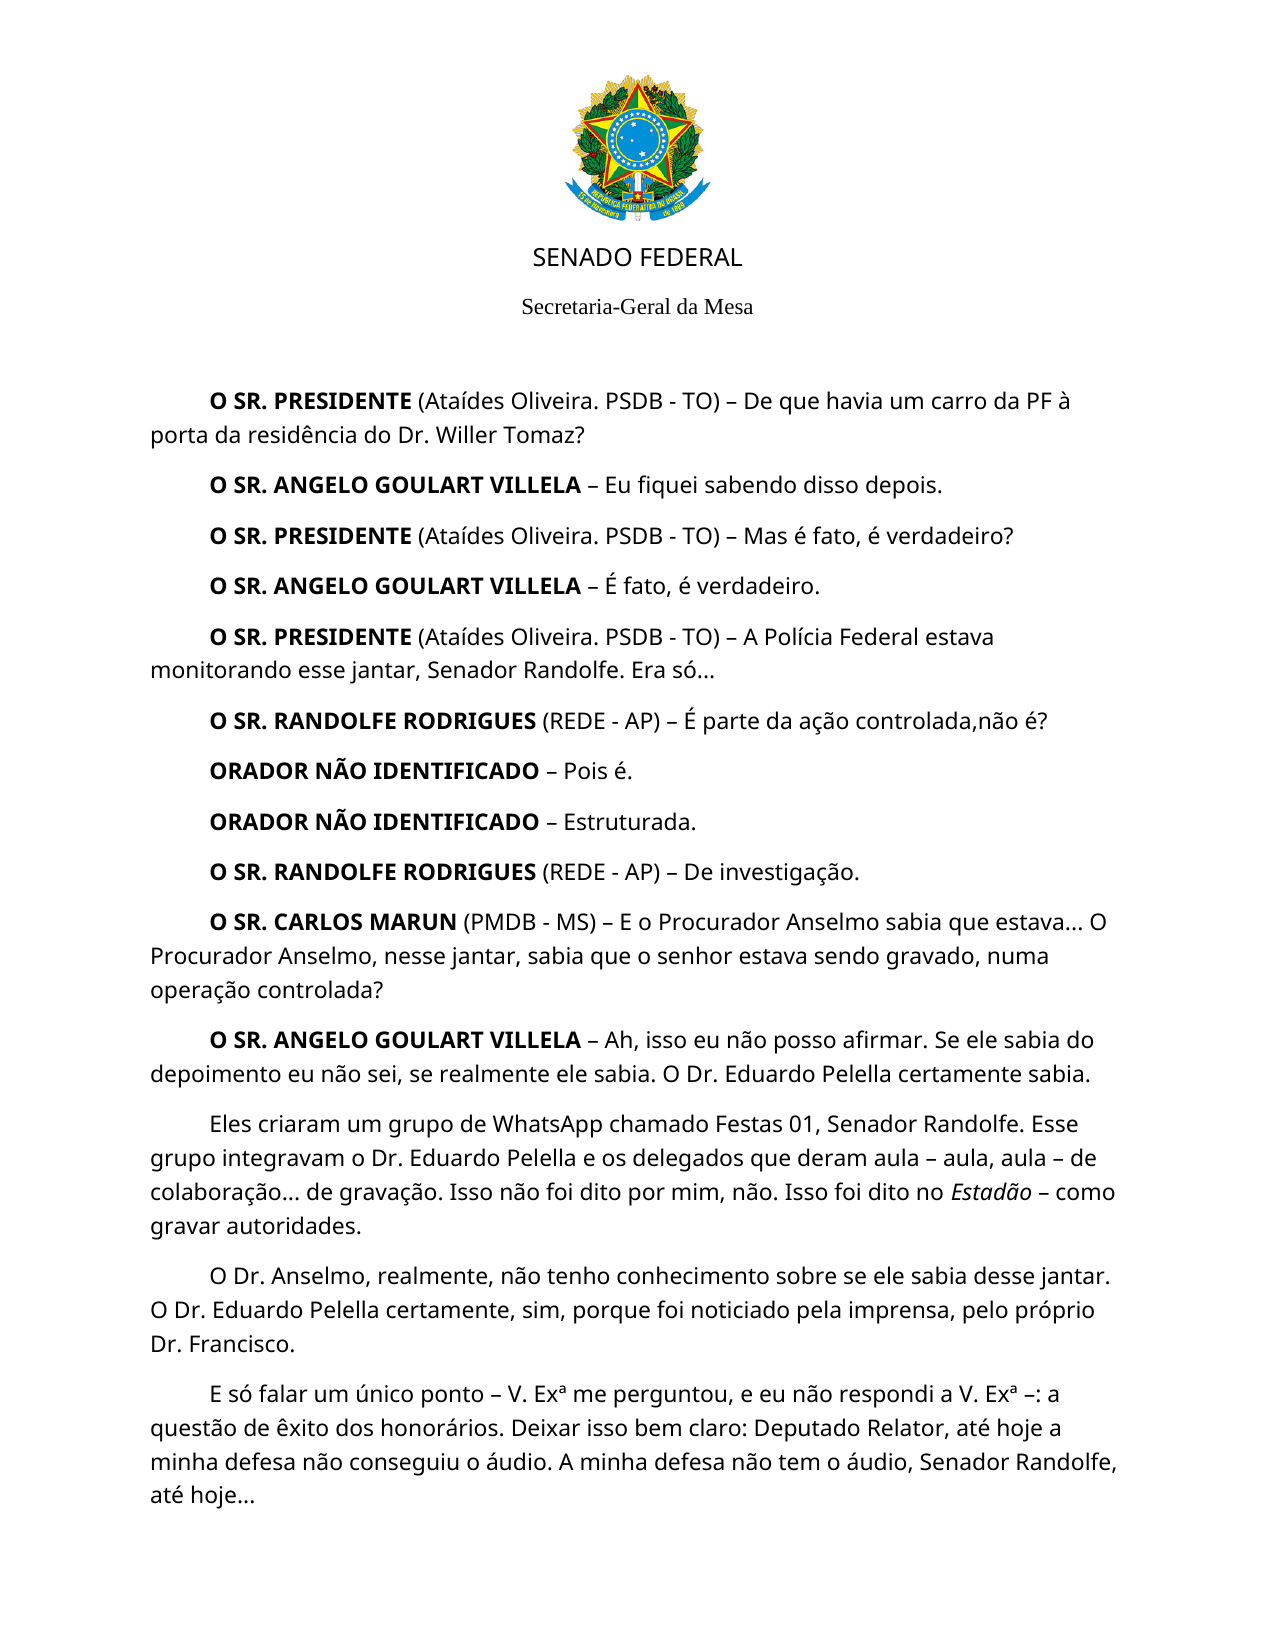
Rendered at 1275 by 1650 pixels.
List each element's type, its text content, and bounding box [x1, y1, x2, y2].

text O SR. CARLOS MARUN (PMDB - MS) – E o Procurador Anselmo sabia que estava... O Procurador Anselmo, nesse jantar, sabia que o senhor estava sendo gravado, numa operação controlada? [150, 906, 1125, 1005]
text O SR. ANGELO GOULART VILLELA – Eu fiquei sabendo disso depois. [150, 469, 1125, 500]
text Eles criaram um grupo de WhatsApp chamado Festas 01, Senador Randolfe. Esse grupo integravam o Dr. Eduardo Pelella e os delegados que deram aula – aula, aula – de colaboração... de gravação. Isso não foi dito por mim, não. Isso foi dito no Estadão – como gravar autoridades. [150, 1108, 1125, 1241]
text O SR. ANGELO GOULART VILLELA – É fato, é verdadeiro. [150, 570, 1125, 601]
picture [564, 75, 711, 221]
text ORADOR NÃO IDENTIFICADO – Estruturada. [150, 805, 1125, 837]
text O SR. PRESIDENTE (Ataídes Oliveira. PSDB - TO) – Mas é fato, é verdadeiro? [150, 519, 1125, 551]
text O SR. PRESIDENTE (Ataídes Oliveira. PSDB - TO) – De que havia um carro da PF à porta da residência do Dr. Willer Tomaz? [150, 385, 1125, 450]
text O SR. RANDOLFE RODRIGUES (REDE - AP) – De investigação. [150, 856, 1125, 887]
text O SR. PRESIDENTE (Ataídes Oliveira. PSDB - TO) – A Polícia Federal estava monitorando esse jantar, Senador Randolfe. Era só... [150, 620, 1125, 685]
text O SR. RANDOLFE RODRIGUES (REDE - AP) – É parte da ação controlada,não é? [150, 704, 1125, 736]
text E só falar um único ponto – V. Exª me perguntou, e eu não respondi a V. Exª –: a questão de êxito dos honorários. Deixar isso bem claro: Deputado Relator, até hoje a minha defesa não conseguiu o áudio. A minha defesa não tem o áudio, Senador Randolfe, até hoje... [150, 1378, 1125, 1510]
text O Dr. Anselmo, realmente, não tenho conhecimento sobre se ele sabia desse jantar. O Dr. Eduardo Pelella certamente, sim, porque foi noticiado pela imprensa, pelo próprio Dr. Francisco. [150, 1260, 1125, 1359]
text ORADOR NÃO IDENTIFICADO – Pois é. [150, 755, 1125, 786]
text O SR. ANGELO GOULART VILLELA – Ah, isso eu não posso afirmar. Se ele sabia do depoimento eu não sei, se realmente ele sabia. O Dr. Eduardo Pelella certamente sabia. [150, 1024, 1125, 1089]
